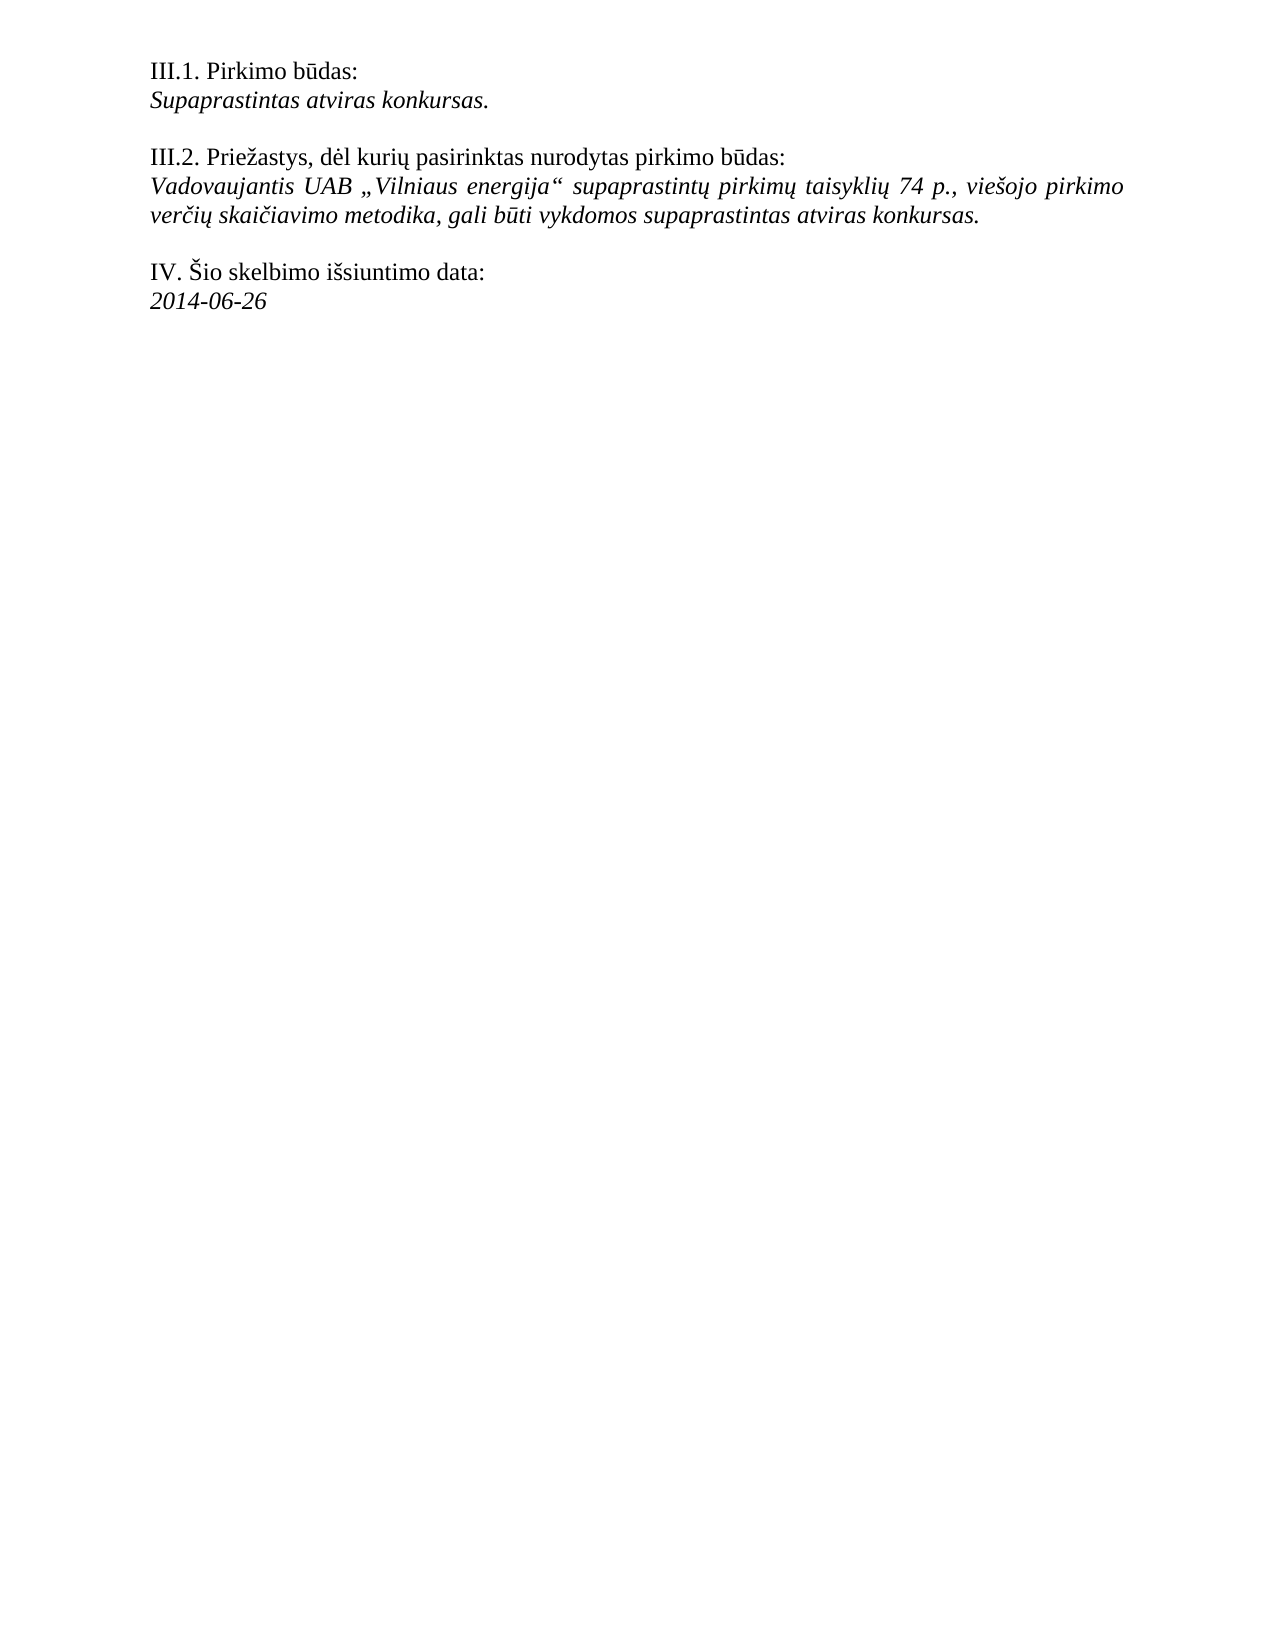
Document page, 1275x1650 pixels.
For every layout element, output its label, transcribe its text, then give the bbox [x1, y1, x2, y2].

text III.1. Pirkimo būdas: [150, 56, 1125, 85]
text III.2. Priežastys, dėl kurių pasirinktas nurodytas pirkimo būdas: [150, 142, 1125, 171]
text Vadovaujantis UAB „Vilniaus energija“ supaprastintų pirkimų taisyklių 74 p., viešojo pirkimo verčių skaičiavimo metodika, gali būti vykdomos supaprastintas atviras konkursas. [150, 171, 1125, 229]
text 2014-06-26 [150, 286, 1125, 315]
text IV. Šio skelbimo išsiuntimo data: [150, 257, 1125, 286]
text Supaprastintas atviras konkursas. [150, 85, 1125, 114]
